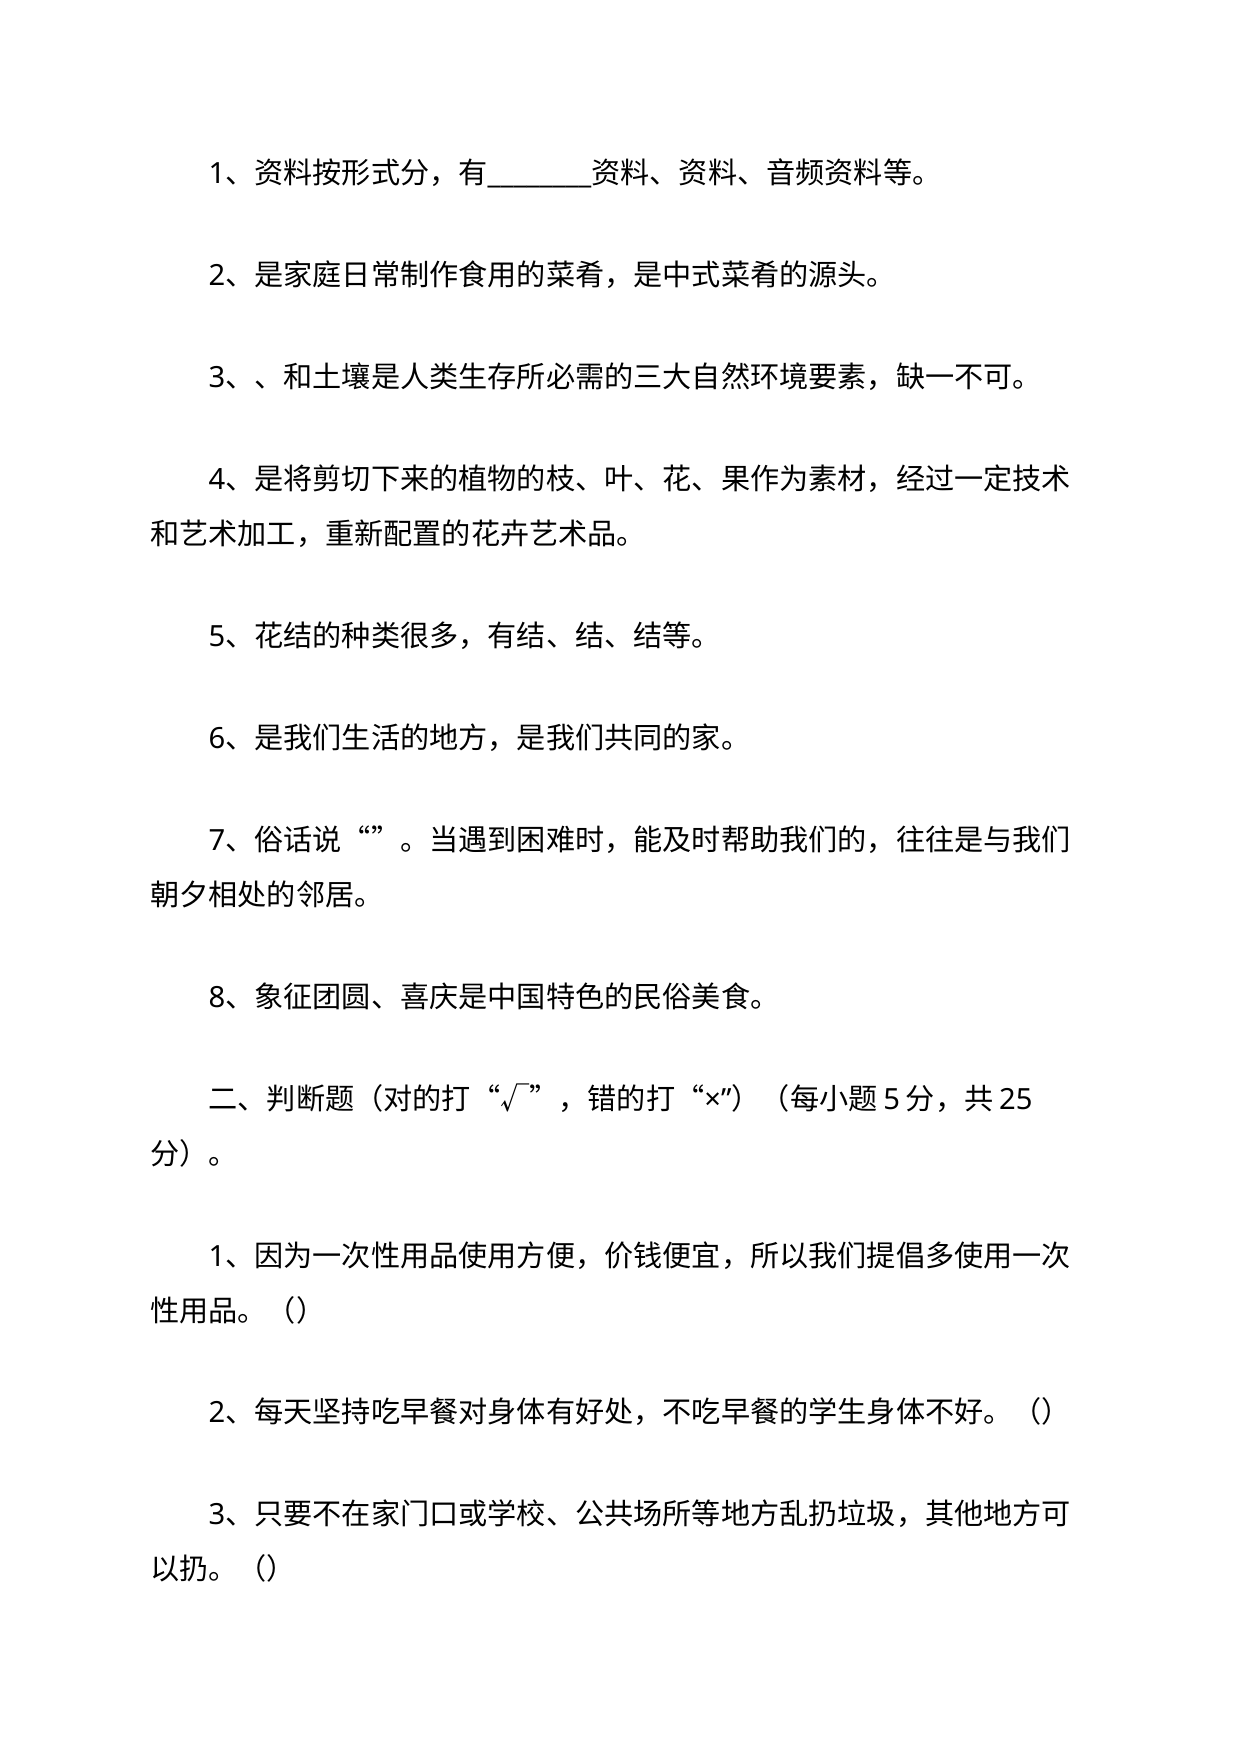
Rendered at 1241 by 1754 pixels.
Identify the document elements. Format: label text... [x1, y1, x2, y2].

text 1、资料按形式分，有________资料、资料、音频资料等。 [150, 150, 1090, 192]
text 8、象征团圆、喜庆是中国特色的民俗美食。 [150, 973, 1090, 1016]
text 3、、和土壤是人类生存所必需的三大自然环境要素，缺一不可。 [150, 354, 1090, 396]
text 5、花结的种类很多，有结、结、结等。 [150, 613, 1090, 655]
text 7、俗话说“”。当遇到困难时，能及时帮助我们的，往往是与我们朝夕相处的邻居。 [150, 817, 1090, 914]
text 6、是我们生活的地方，是我们共同的家。 [150, 715, 1090, 757]
text 4、是将剪切下来的植物的枝、叶、花、果作为素材，经过一定技术和艺术加工，重新配置的花卉艺术品。 [150, 456, 1090, 553]
text 二、判断题（对的打“√”，错的打“×”）（每小题5分，共25分）。 [150, 1075, 1090, 1173]
text 3、只要不在家门口或学校、公共场所等地方乱扔垃圾，其他地方可以扔。（） [150, 1491, 1090, 1588]
text 2、每天坚持吃早餐对身体有好处，不吃早餐的学生身体不好。（） [150, 1389, 1090, 1431]
text 2、是家庭日常制作食用的菜肴，是中式菜肴的源头。 [150, 252, 1090, 294]
text 1、因为一次性用品使用方便，价钱便宜，所以我们提倡多使用一次性用品。（） [150, 1232, 1090, 1329]
